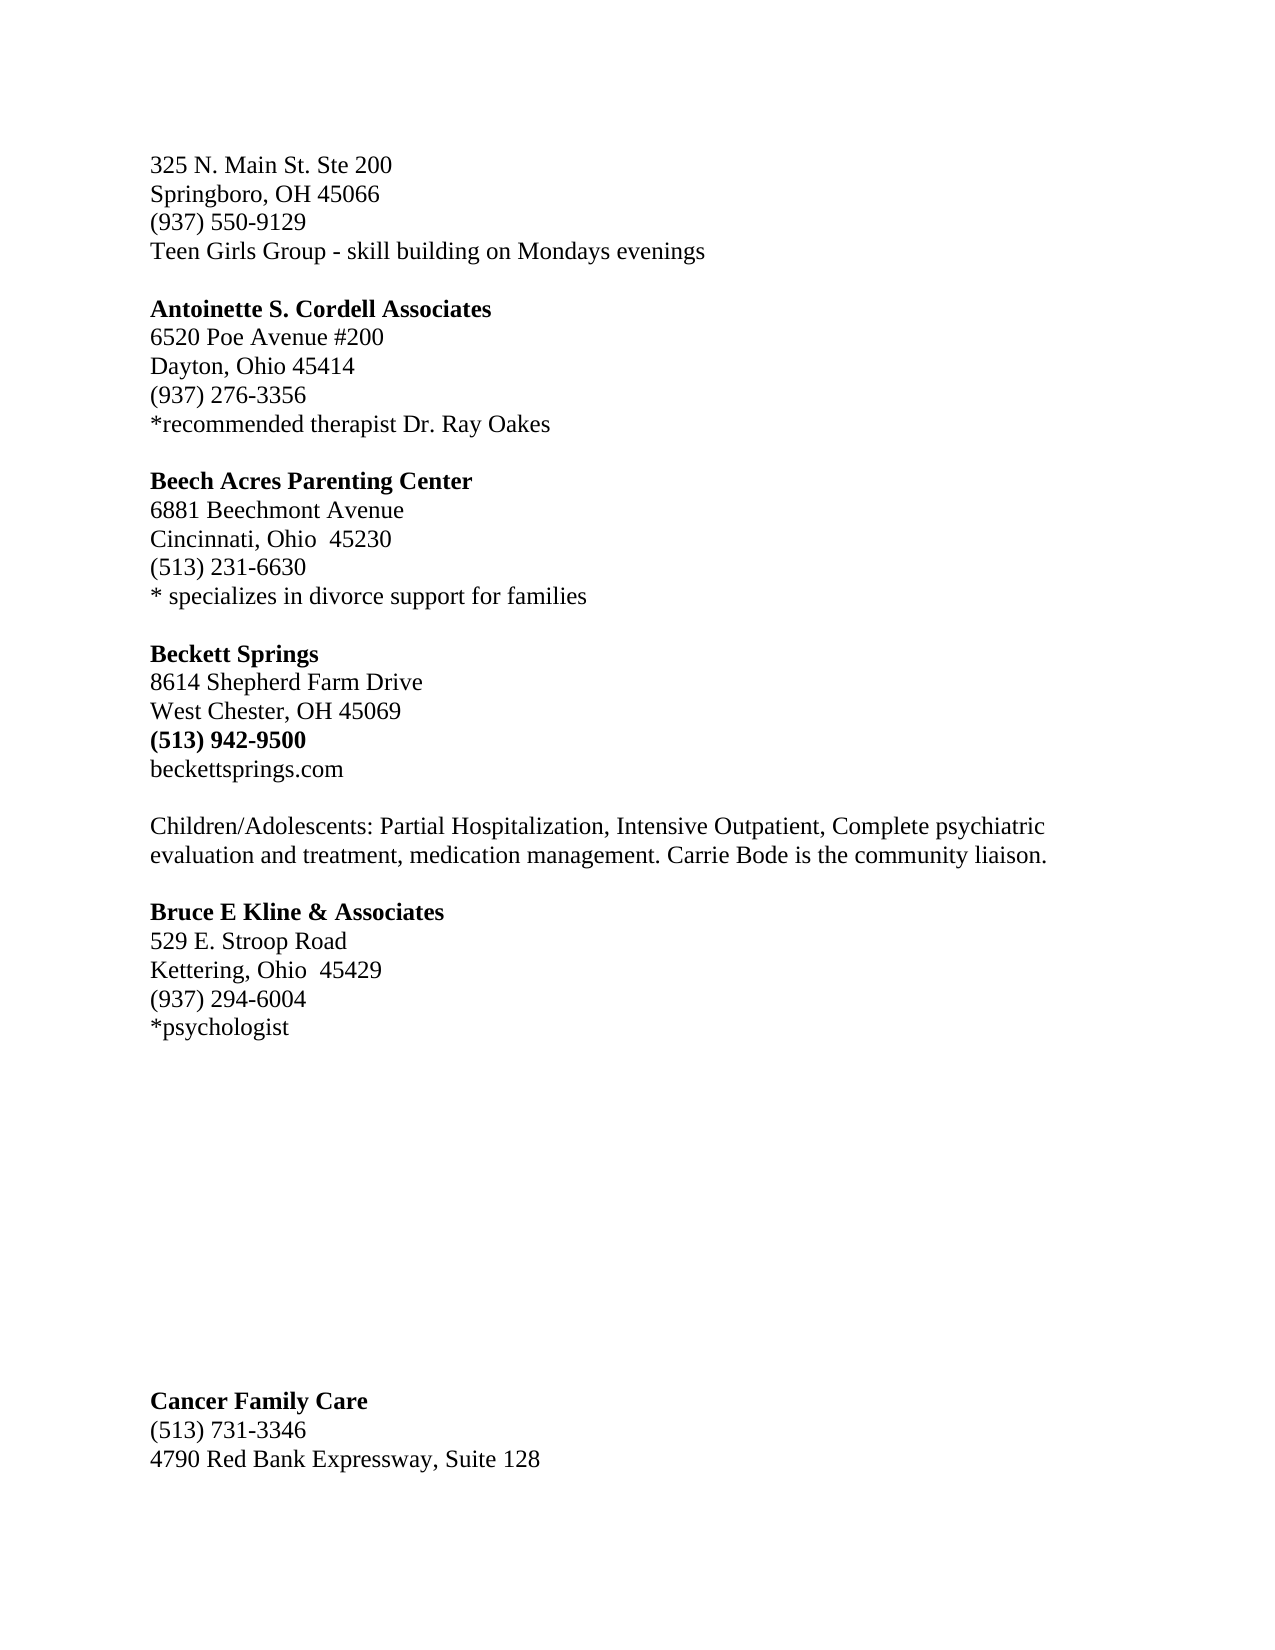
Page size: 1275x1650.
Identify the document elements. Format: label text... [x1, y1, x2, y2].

text Teen Girls Group - skill building on Mondays evenings [150, 236, 1125, 265]
text Beech Acres Parenting Center [150, 466, 1125, 495]
text 529 E. Stroop Road [150, 926, 1125, 955]
text *recommended therapist Dr. Ray Oakes [150, 409, 1125, 437]
text beckettsprings.com [150, 754, 1125, 782]
text Children/Adolescents: Partial Hospitalization, Intensive Outpatient, Complete psychiatric evaluation and treatment, medication management. Carrie Bode is the community liaison. [150, 811, 1125, 869]
text Antoinette S. Cordell Associates [150, 294, 1125, 322]
text (937) 276-3356 [150, 380, 1125, 409]
text (937) 550-9129 [150, 207, 1125, 236]
text Springboro, OH 45066 [150, 179, 1125, 207]
text West Chester, OH 45069 [150, 696, 1125, 725]
text (513) 942-9500 [150, 725, 1125, 754]
text *psychologist [150, 1012, 1125, 1041]
text Beckett Springs [150, 639, 1125, 667]
text 4790 Red Bank Expressway, Suite 128 [150, 1444, 1125, 1472]
text (513) 731-3346 [150, 1415, 1125, 1444]
text 6520 Poe Avenue #200 [150, 322, 1125, 351]
text (513) 231-6630 [150, 552, 1125, 581]
text 8614 Shepherd Farm Drive [150, 667, 1125, 696]
text Kettering, Ohio 45429 [150, 955, 1125, 984]
text Bruce E Kline & Associates [150, 897, 1125, 926]
text 325 N. Main St. Ste 200 [150, 150, 1125, 179]
text 6881 Beechmont Avenue [150, 495, 1125, 524]
text Cancer Family Care [150, 1386, 1125, 1415]
text * specializes in divorce support for families [150, 581, 1125, 610]
text (937) 294-6004 [150, 984, 1125, 1012]
text Dayton, Ohio 45414 [150, 351, 1125, 380]
text Cincinnati, Ohio 45230 [150, 524, 1125, 552]
